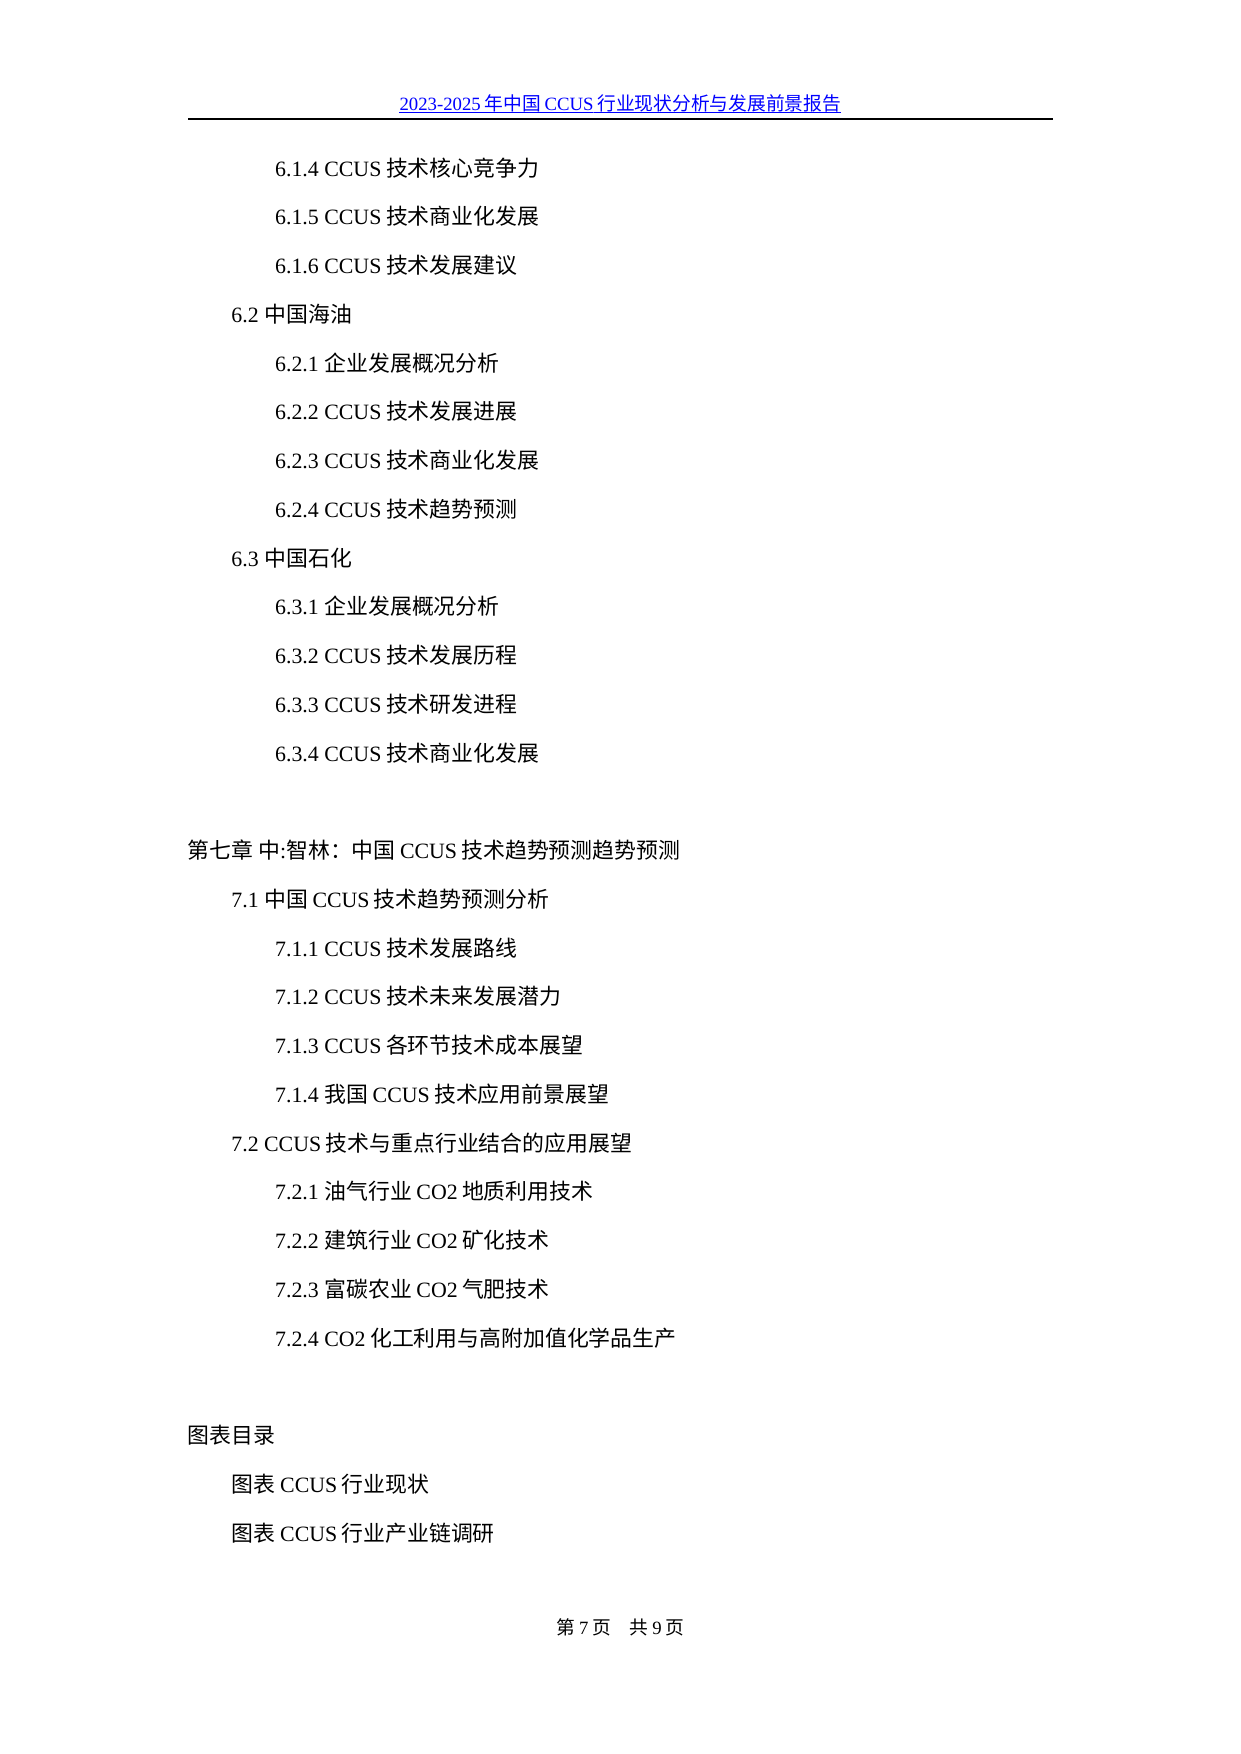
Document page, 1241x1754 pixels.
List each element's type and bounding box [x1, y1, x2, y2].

text [187, 150, 1053, 1548]
